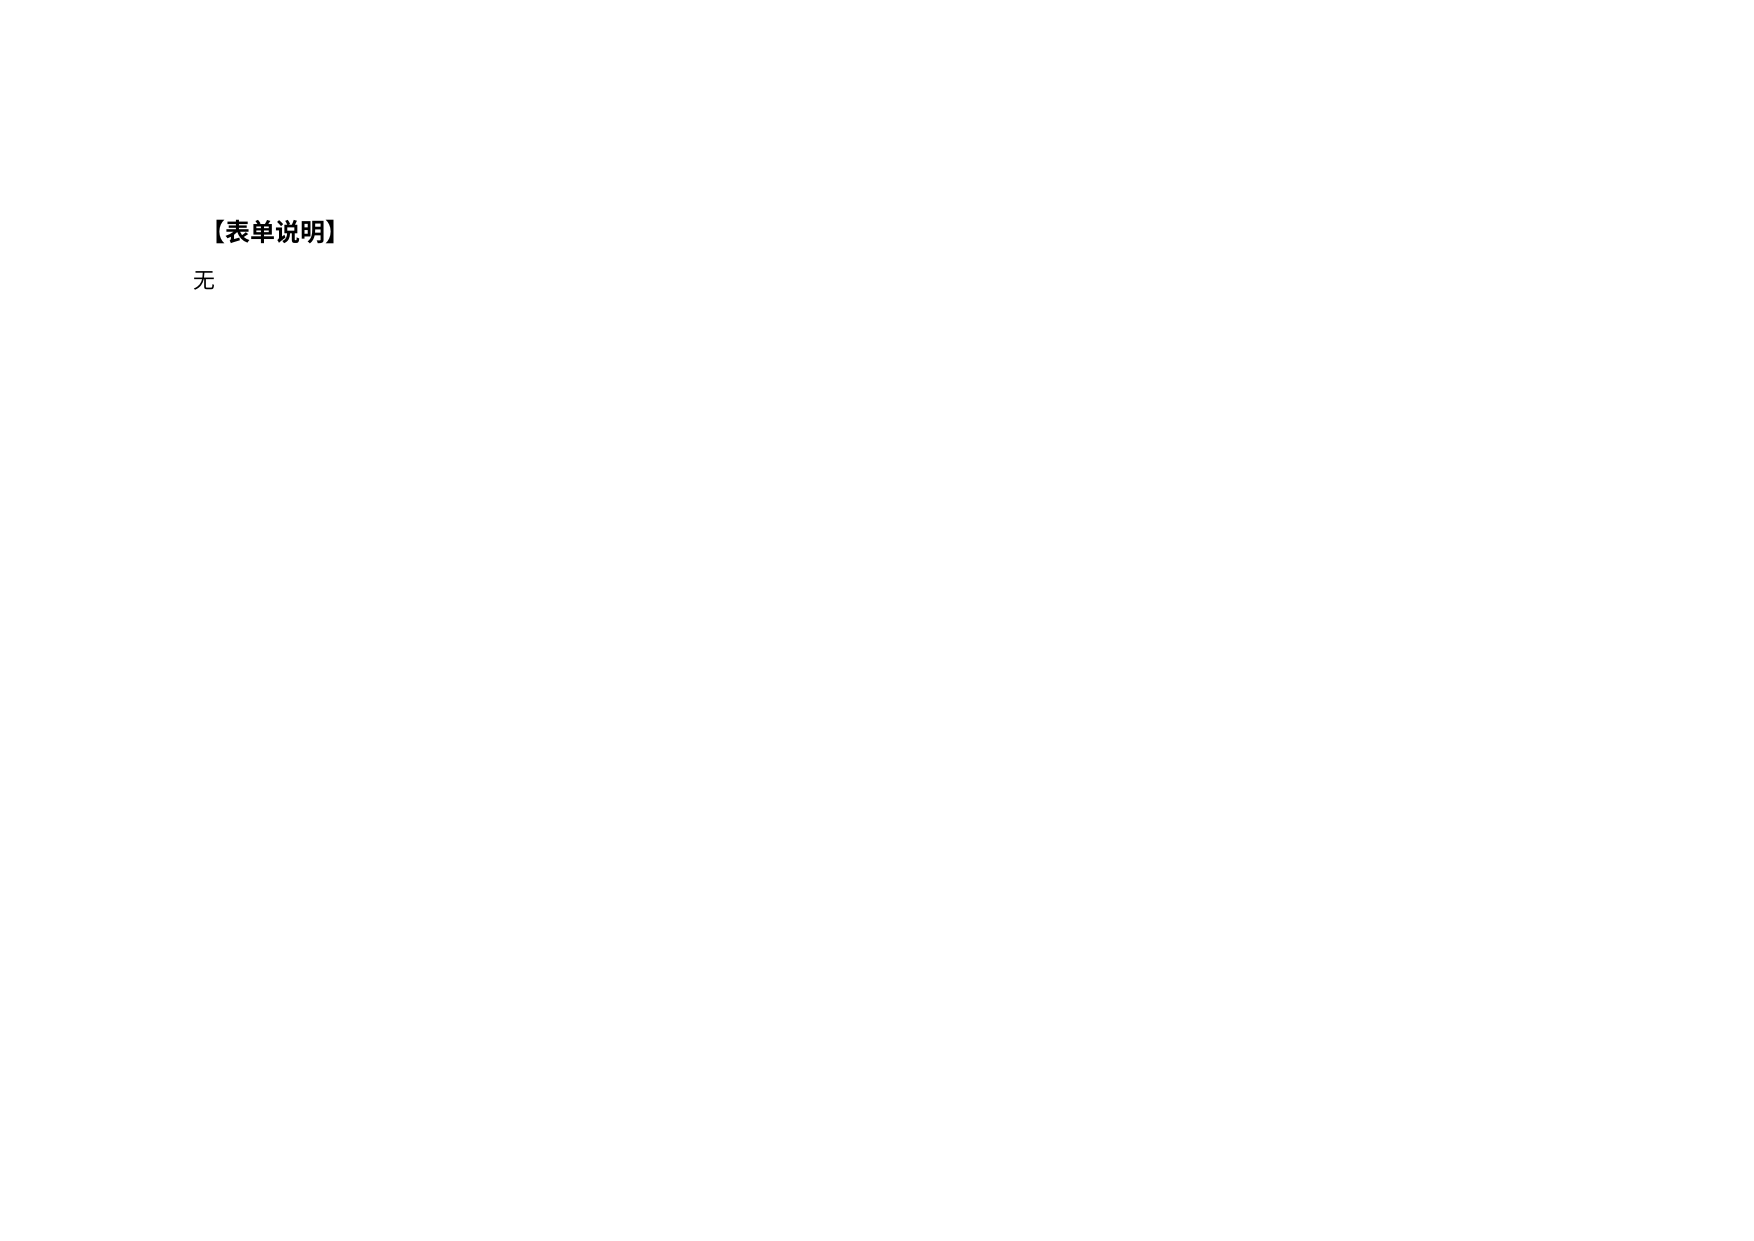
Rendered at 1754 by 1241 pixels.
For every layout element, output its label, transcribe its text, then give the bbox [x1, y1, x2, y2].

text 无 [150, 263, 1604, 295]
text 【表单说明】 [150, 198, 1604, 263]
